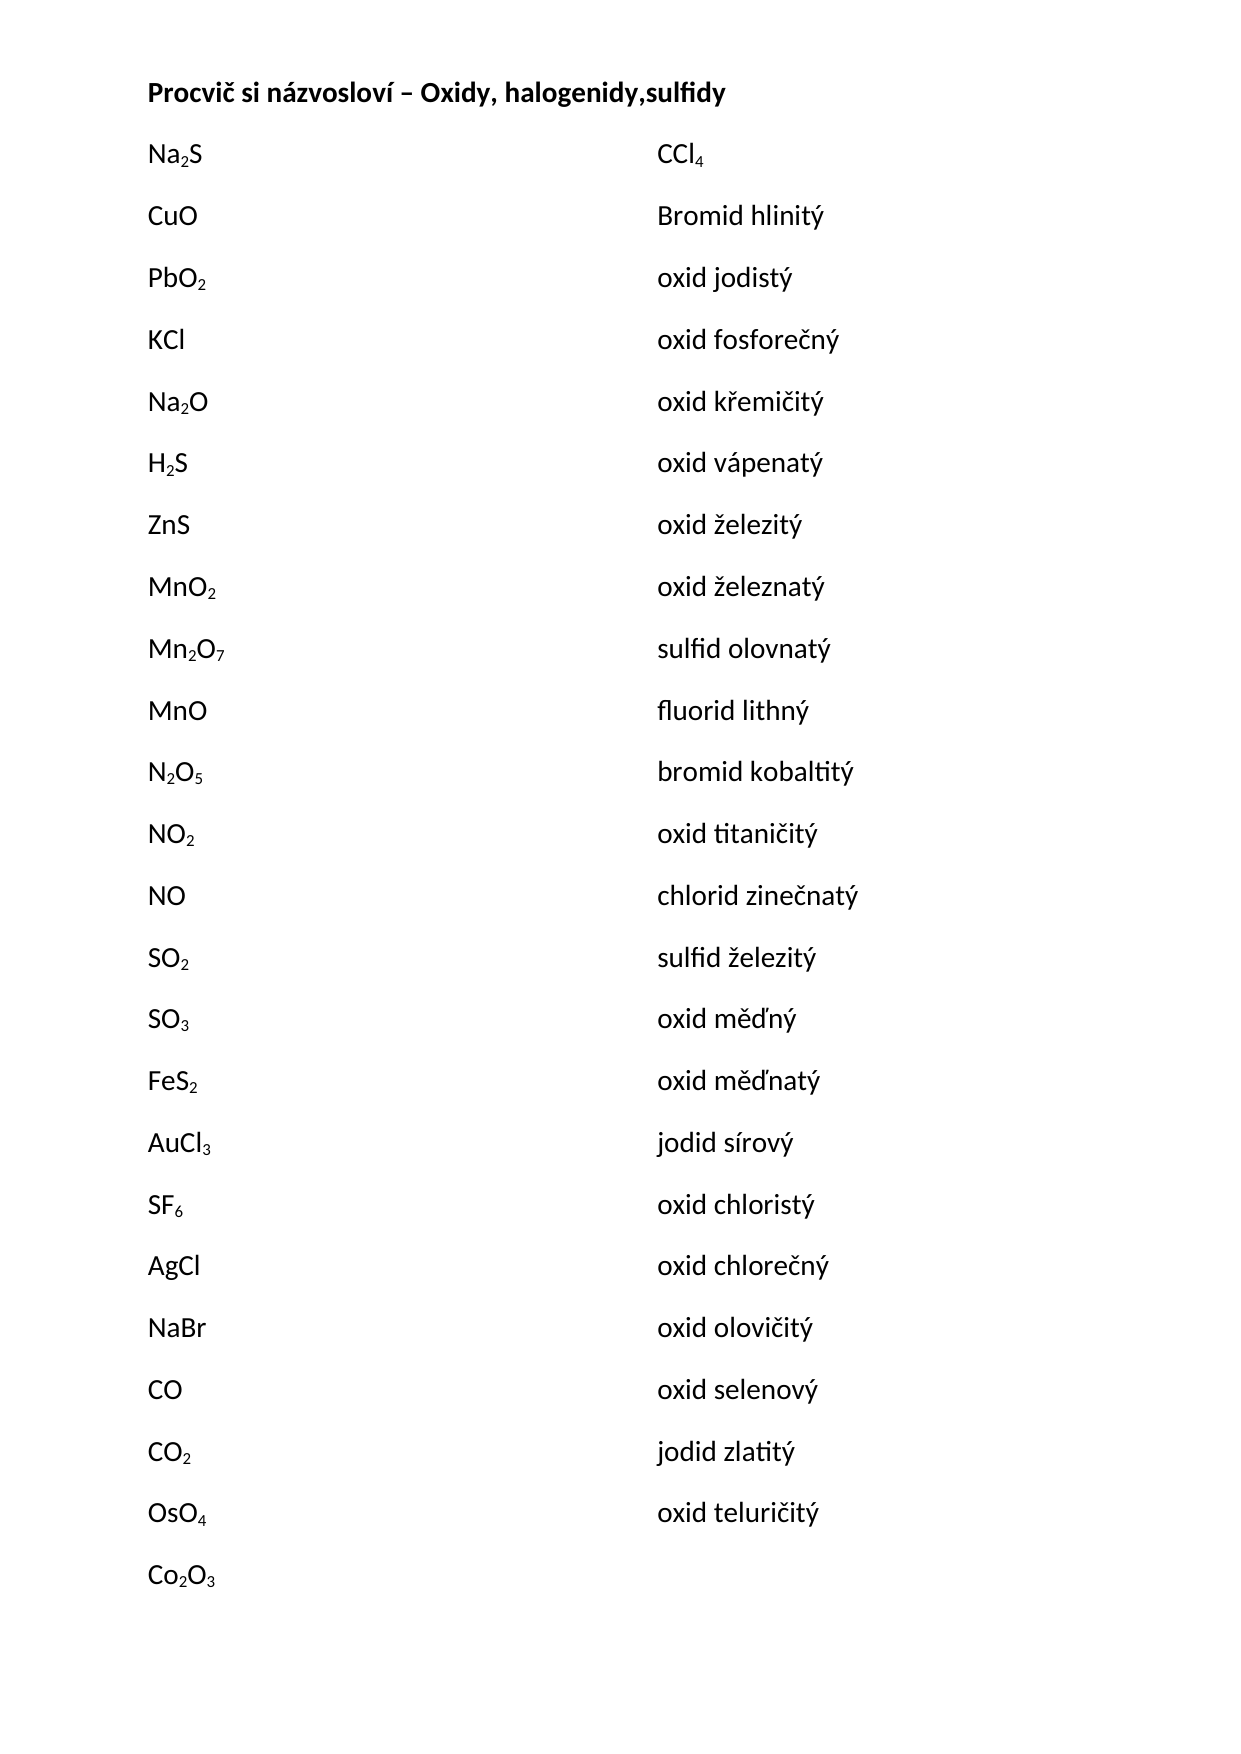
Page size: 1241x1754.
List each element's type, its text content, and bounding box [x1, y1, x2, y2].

text Procvič si názvosloví – Oxidy, halogenidy,sulfidy [148, 74, 1093, 109]
text bromid kobaltitý [657, 753, 1093, 789]
text MnO [148, 692, 583, 727]
text jodid zlatitý [657, 1433, 1093, 1468]
text oxid vápenatý [657, 444, 1093, 480]
text SF6 [148, 1186, 583, 1221]
text oxid teluričitý [657, 1494, 1093, 1530]
text NO [148, 877, 583, 912]
text oxid chloristý [657, 1186, 1093, 1221]
text N2O5 [148, 753, 583, 789]
text CCl4 [657, 136, 1093, 171]
text Mn2O7 [148, 630, 583, 665]
text fluorid lithný [657, 692, 1093, 727]
text CO2 [148, 1433, 583, 1468]
text CuO [148, 197, 583, 233]
text oxid jodistý [657, 259, 1093, 295]
text oxid železitý [657, 506, 1093, 542]
text Na2O [148, 383, 583, 418]
text sulfid železitý [657, 939, 1093, 974]
text KCl [148, 321, 583, 357]
text SO3 [148, 1000, 583, 1036]
text Co2O3 [148, 1556, 583, 1592]
text Bromid hlinitý [657, 197, 1093, 233]
text chlorid zinečnatý [657, 877, 1093, 912]
text oxid olovičitý [657, 1309, 1093, 1345]
text PbO2 [148, 259, 583, 295]
text oxid chlorečný [657, 1247, 1093, 1283]
text AuCl3 [148, 1124, 583, 1159]
text Na2S [148, 136, 583, 171]
text oxid měďnatý [657, 1062, 1093, 1098]
text FeS2 [148, 1062, 583, 1098]
text oxid měďný [657, 1000, 1093, 1036]
text oxid selenový [657, 1371, 1093, 1407]
text jodid sírový [657, 1124, 1093, 1159]
text CO [148, 1371, 583, 1407]
text OsO4 [148, 1494, 583, 1530]
text NO2 [148, 815, 583, 851]
text oxid titaničitý [657, 815, 1093, 851]
text oxid železnatý [657, 568, 1093, 604]
text oxid křemičitý [657, 383, 1093, 418]
text AgCl [148, 1247, 583, 1283]
text ZnS [148, 506, 583, 542]
text H2S [148, 444, 583, 480]
text sulfid olovnatý [657, 630, 1093, 665]
text NaBr [148, 1309, 583, 1345]
text SO2 [148, 939, 583, 974]
text oxid fosforečný [657, 321, 1093, 357]
text MnO2 [148, 568, 583, 604]
